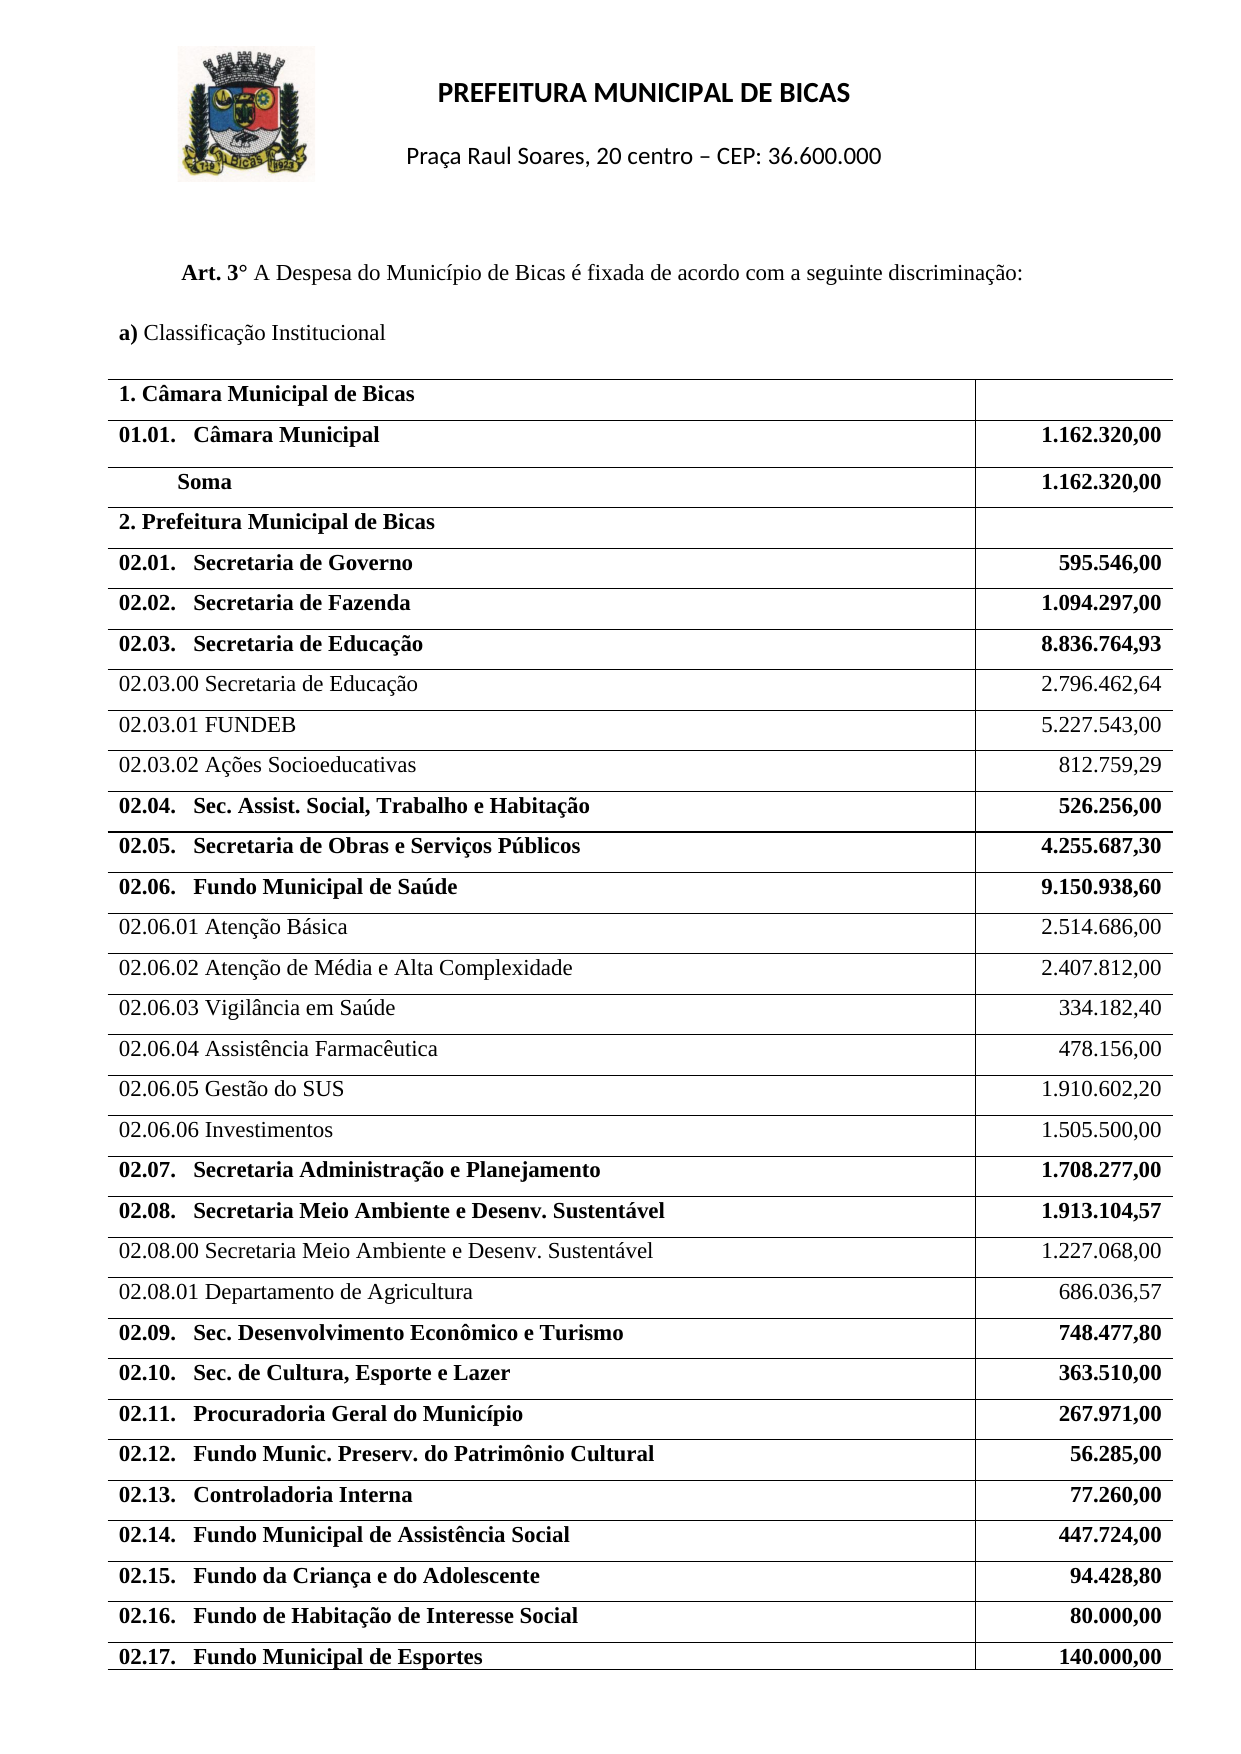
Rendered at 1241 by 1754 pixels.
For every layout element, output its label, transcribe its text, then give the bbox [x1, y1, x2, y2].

table_cell 94.428,80 [976, 1562, 1173, 1601]
text Art. 3° A Despesa do Município de Bicas é fixada de acordo com a seguinte discriminação: [119, 259, 1169, 285]
table_cell 02.06.05 Gestão do SUS [108, 1076, 975, 1115]
table_cell 02.12. Fundo Munic. Preserv. do Patrimônio Cultural [108, 1440, 975, 1480]
table_cell 2.796.462,64 [976, 670, 1173, 710]
table_cell Soma [108, 468, 975, 507]
table_cell 334.182,40 [976, 995, 1173, 1034]
table_cell 02.06.01 Atenção Básica [108, 914, 975, 953]
table_cell 02.03. Secretaria de Educação [108, 630, 975, 669]
table_cell 02.06.02 Atenção de Média e Alta Complexidade [108, 954, 975, 993]
table_cell 80.000,00 [976, 1602, 1173, 1642]
table_cell 02.03.01 FUNDEB [108, 711, 975, 750]
table_header [976, 380, 1173, 420]
table_cell 478.156,00 [976, 1035, 1173, 1074]
table_cell 02.05. Secretaria de Obras e Serviços Públicos [108, 833, 975, 872]
table_cell 748.477,80 [976, 1319, 1173, 1358]
table_cell 02.10. Sec. de Cultura, Esporte e Lazer [108, 1359, 975, 1399]
table_cell 02.08.01 Departamento de Agricultura [108, 1278, 975, 1318]
table_cell 686.036,57 [976, 1278, 1173, 1318]
table_cell 02.06.06 Investimentos [108, 1116, 975, 1156]
table_cell 8.836.764,93 [976, 630, 1173, 669]
table_cell 02.16. Fundo de Habitação de Interesse Social [108, 1602, 975, 1642]
table_cell 812.759,29 [976, 751, 1173, 791]
table_cell 1.913.104,57 [976, 1197, 1173, 1237]
table_cell 526.256,00 [976, 792, 1173, 831]
table_cell 595.546,00 [976, 549, 1173, 588]
table_cell 02.14. Fundo Municipal de Assistência Social [108, 1521, 975, 1561]
table_cell 1.227.068,00 [976, 1238, 1173, 1277]
table_cell 02.11. Procuradoria Geral do Município [108, 1400, 975, 1439]
table_cell 02.03.02 Ações Socioeducativas [108, 751, 975, 791]
table_cell 77.260,00 [976, 1481, 1173, 1520]
table_cell 447.724,00 [976, 1521, 1173, 1561]
table_cell 267.971,00 [976, 1400, 1173, 1439]
table_cell 02.03.00 Secretaria de Educação [108, 670, 975, 710]
table_cell 1.162.320,00 [976, 468, 1173, 507]
table_cell 9.150.938,60 [976, 873, 1173, 912]
table_cell 1.505.500,00 [976, 1116, 1173, 1156]
table_cell 02.09. Sec. Desenvolvimento Econômico e Turismo [108, 1319, 975, 1358]
table_cell 02.15. Fundo da Criança e do Adolescente [108, 1562, 975, 1601]
table_cell 4.255.687,30 [976, 833, 1173, 872]
table_cell 1.094.297,00 [976, 589, 1173, 629]
table_cell 02.13. Controladoria Interna [108, 1481, 975, 1520]
table_cell 02.04. Sec. Assist. Social, Trabalho e Habitação [108, 792, 975, 831]
table_cell 5.227.543,00 [976, 711, 1173, 750]
picture [177, 46, 315, 182]
table_cell 2. Prefeitura Municipal de Bicas [108, 508, 975, 548]
table_cell 56.285,00 [976, 1440, 1173, 1480]
table_cell [976, 508, 1173, 548]
table_cell 02.08. Secretaria Meio Ambiente e Desenv. Sustentável [108, 1197, 975, 1237]
table_cell 1.910.602,20 [976, 1076, 1173, 1115]
table_header 1. Câmara Municipal de Bicas [108, 380, 975, 420]
text a) Classificação Institucional [119, 319, 1169, 345]
table_cell 01.01. Câmara Municipal [108, 421, 975, 467]
table_cell 02.01. Secretaria de Governo [108, 549, 975, 588]
table_cell 02.06.03 Vigilância em Saúde [108, 995, 975, 1034]
table_cell 02.07. Secretaria Administração e Planejamento [108, 1157, 975, 1196]
table_cell 140.000,00 [976, 1643, 1173, 1669]
table_cell 1.162.320,00 [976, 421, 1173, 467]
table_cell 02.06. Fundo Municipal de Saúde [108, 873, 975, 912]
table_cell 1.708.277,00 [976, 1157, 1173, 1196]
table_cell 2.407.812,00 [976, 954, 1173, 993]
table_cell 02.02. Secretaria de Fazenda [108, 589, 975, 629]
table_cell 02.06.04 Assistência Farmacêutica [108, 1035, 975, 1074]
table_cell 02.08.00 Secretaria Meio Ambiente e Desenv. Sustentável [108, 1238, 975, 1277]
table_cell 02.17. Fundo Municipal de Esportes [108, 1643, 975, 1669]
table_cell 2.514.686,00 [976, 914, 1173, 953]
table_cell 363.510,00 [976, 1359, 1173, 1399]
